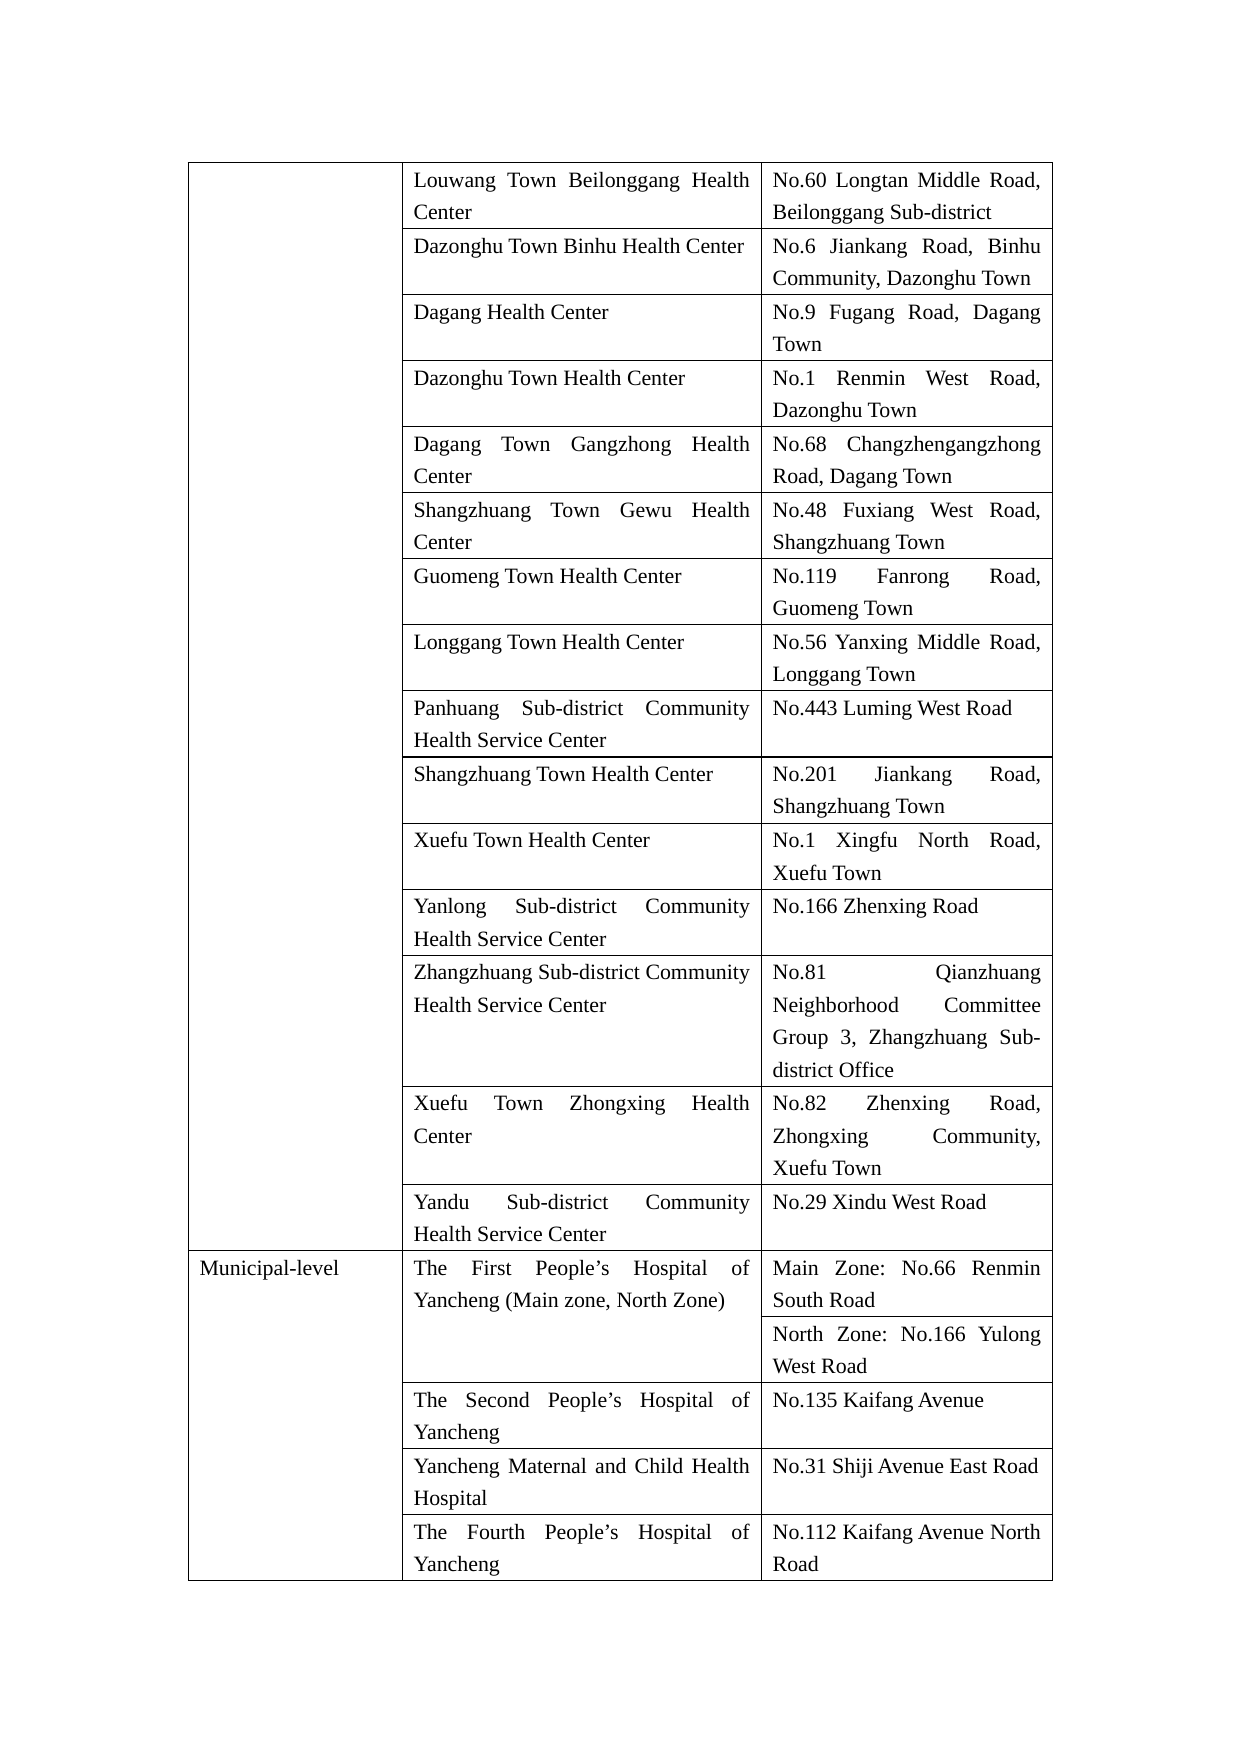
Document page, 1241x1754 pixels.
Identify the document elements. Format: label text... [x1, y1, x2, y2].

table_cell No.56 Yanxing Middle Road, Longgang Town [762, 625, 1052, 690]
table_cell Shangzhuang Town Gewu Health Center [403, 493, 761, 558]
table_cell Yancheng Maternal and Child Health Hospital [403, 1449, 761, 1514]
table_cell Dagang Health Center [403, 295, 761, 360]
table_cell No.112 Kaifang Avenue North Road [762, 1515, 1052, 1580]
table_cell No.201 Jiankang Road, Shangzhuang Town [762, 758, 1052, 822]
table_cell Guomeng Town Health Center [403, 559, 761, 624]
table_cell Dazonghu Town Health Center [403, 361, 761, 426]
table_cell No.135 Kaifang Avenue [762, 1383, 1052, 1448]
table_cell Louwang Town Beilonggang Health Center [403, 163, 761, 228]
table_cell No.31 Shiji Avenue East Road [762, 1449, 1052, 1514]
table_cell Shangzhuang Town Health Center [403, 758, 761, 822]
table_cell No.443 Luming West Road [762, 691, 1052, 756]
table_cell No.60 Longtan Middle Road, Beilonggang Sub-district [762, 163, 1052, 228]
table_cell Panhuang Sub-district Community Health Service Center [403, 691, 761, 756]
table_cell Dazonghu Town Binhu Health Center [403, 229, 761, 294]
table_cell No.9 Fugang Road, Dagang Town [762, 295, 1052, 360]
table_cell No.166 Zhenxing Road [762, 890, 1052, 954]
table_cell No.82 Zhenxing Road, Zhongxing Community, Xuefu Town [762, 1087, 1052, 1184]
table_cell No.81 Qianzhuang Neighborhood Committee Group 3, Zhangzhuang Sub-district Office [762, 956, 1052, 1086]
table_cell No.1 Renmin West Road, Dazonghu Town [762, 361, 1052, 426]
table_cell No.29 Xindu West Road [762, 1185, 1052, 1250]
table_cell Main Zone: No.66 Renmin South Road [762, 1251, 1052, 1316]
table_cell Yandu Sub-district Community Health Service Center [403, 1185, 761, 1250]
table_cell No.119 Fanrong Road, Guomeng Town [762, 559, 1052, 624]
table_cell Dagang Town Gangzhong Health Center [403, 427, 761, 492]
table_cell Xuefu Town Zhongxing Health Center [403, 1087, 761, 1184]
table_cell Xuefu Town Health Center [403, 824, 761, 888]
table_cell North Zone: No.166 Yulong West Road [762, 1317, 1052, 1382]
table_cell No.6 Jiankang Road, Binhu Community, Dazonghu Town [762, 229, 1052, 294]
table_cell No.48 Fuxiang West Road, Shangzhuang Town [762, 493, 1052, 558]
table_cell Zhangzhuang Sub-district Community Health Service Center [403, 956, 761, 1086]
table_cell No.68 Changzhengangzhong Road, Dagang Town [762, 427, 1052, 492]
table_cell No.1 Xingfu North Road, Xuefu Town [762, 824, 1052, 888]
table_cell The First People’s Hospital of Yancheng (Main zone, North Zone) [403, 1251, 761, 1382]
table_cell The Fourth People’s Hospital of Yancheng [403, 1515, 761, 1580]
table_cell Yanlong Sub-district Community Health Service Center [403, 890, 761, 954]
table_cell The Second People’s Hospital of Yancheng [403, 1383, 761, 1448]
table_cell Municipal-level [189, 1251, 402, 1580]
table_cell Longgang Town Health Center [403, 625, 761, 690]
